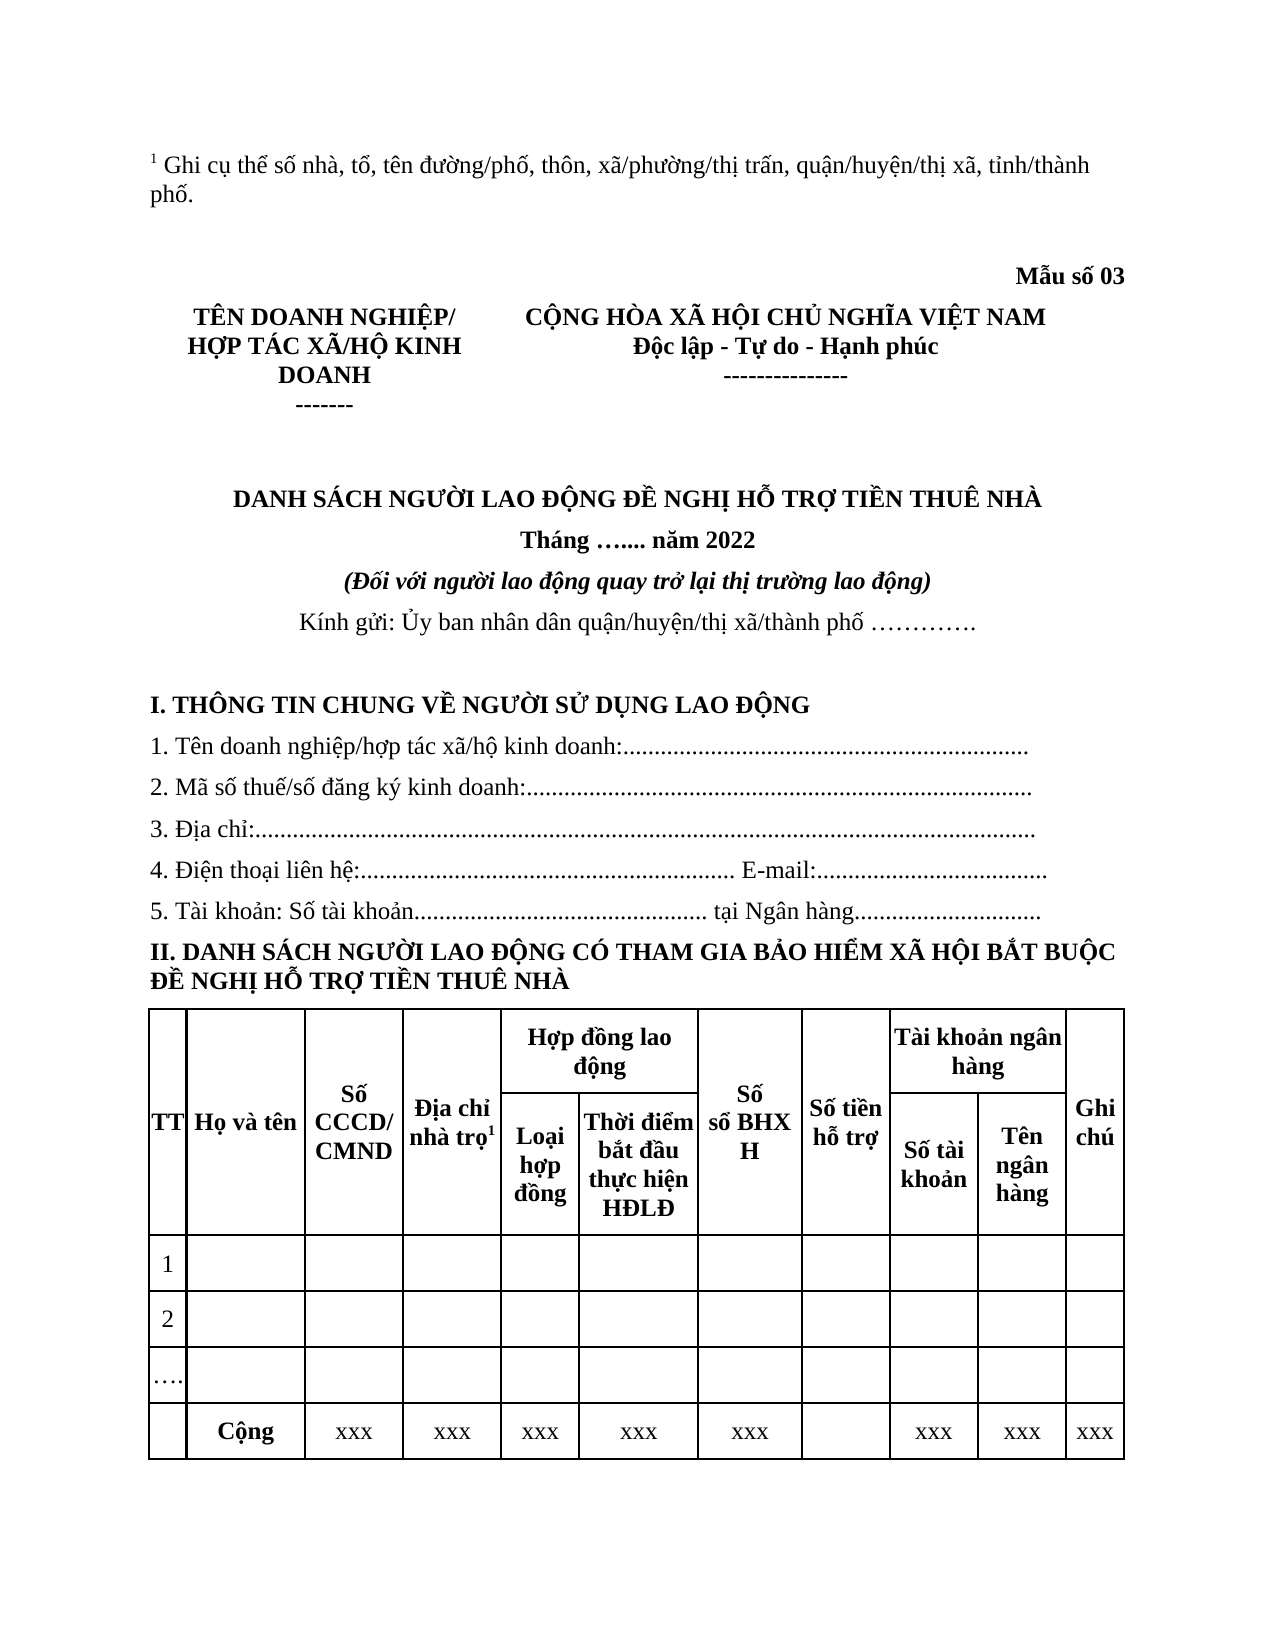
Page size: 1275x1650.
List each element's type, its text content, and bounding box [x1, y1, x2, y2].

table_header CỘNG HÒA XÃ HỘI CHỦ NGHĨA VIỆT NAM Độc lập - Tự do - Hạnh phúc --------------- [499, 290, 1072, 430]
text Kính gửi: Ủy ban nhân dân quận/huyện/thị xã/thành phố …………. [150, 607, 1125, 636]
text 1. Tên doanh nghiệp/hợp tác xã/hộ kinh doanh:................................................................. [150, 731, 1125, 760]
text 5. Tài khoản: Số tài khoản............................................... tại Ngân hàng.............................. [150, 896, 1125, 925]
table_cell xxx [306, 1404, 402, 1457]
table_header TT [150, 1010, 185, 1234]
table_cell [580, 1348, 697, 1402]
text 1 Ghi cụ thể số nhà, tổ, tên đường/phố, thôn, xã/phường/thị trấn, quận/huyện/thị xã, tỉnh/thành phố. [150, 150, 1125, 207]
table_cell [803, 1292, 889, 1346]
table_cell [803, 1236, 889, 1290]
table_cell 2 [150, 1292, 185, 1346]
table_cell [502, 1348, 578, 1402]
table_cell [188, 1292, 304, 1346]
table_cell Loại hợp đồng [502, 1094, 578, 1234]
table_header Họ và tên [188, 1010, 304, 1234]
table_cell xxx [1067, 1404, 1123, 1457]
table_cell [979, 1292, 1065, 1346]
table_cell [1067, 1236, 1123, 1290]
table_cell Thời điểm bắt đầu thực hiện HĐLĐ [580, 1094, 697, 1234]
table_cell xxx [502, 1404, 578, 1457]
table_cell [188, 1236, 304, 1290]
table_cell xxx [580, 1404, 697, 1457]
table_cell [580, 1236, 697, 1290]
text 3. Địa chỉ:............................................................................................................................. [150, 814, 1125, 842]
table_header Tài khoản ngân hàng [891, 1010, 1065, 1092]
table_cell Số tài khoản [891, 1094, 977, 1234]
table_cell [404, 1236, 500, 1290]
table_cell [979, 1348, 1065, 1402]
table_cell Tên ngân hàng [979, 1094, 1065, 1234]
text Mẫu số 03 [150, 261, 1125, 290]
text II. DANH SÁCH NGƯỜI LAO ĐỘNG CÓ THAM GIA BẢO HIỂM XÃ HỘI BẮT BUỘC ĐỀ NGHỊ HỖ TRỢ TIỀN THUÊ NHÀ [150, 937, 1125, 995]
table_cell xxx [979, 1404, 1065, 1457]
table_cell [803, 1404, 889, 1457]
table_cell [580, 1292, 697, 1346]
table_cell [306, 1236, 402, 1290]
table_cell [891, 1236, 977, 1290]
table_cell [803, 1348, 889, 1402]
table_header Số sổ BHXH [699, 1010, 801, 1234]
text 2. Mã số thuế/số đăng ký kinh doanh:................................................................................. [150, 772, 1125, 801]
text I. THÔNG TIN CHUNG VỀ NGƯỜI SỬ DỤNG LAO ĐỘNG [150, 690, 1125, 719]
table_cell xxx [404, 1404, 500, 1457]
table_cell [1067, 1292, 1123, 1346]
table_header Số CCCD/ CMND [306, 1010, 402, 1234]
table_cell [699, 1236, 801, 1290]
table_cell [188, 1348, 304, 1402]
text 4. Điện thoại liên hệ:............................................................ E-mail:..................................... [150, 855, 1125, 884]
table_cell [979, 1236, 1065, 1290]
table_cell [699, 1348, 801, 1402]
text Tháng ….... năm 2022 [150, 525, 1125, 554]
table_cell xxx [699, 1404, 801, 1457]
table_cell [404, 1348, 500, 1402]
table_cell Cộng [188, 1404, 304, 1457]
table_header Địa chỉ nhà trọ1 [404, 1010, 500, 1234]
table_cell [150, 1404, 185, 1457]
table_header Ghi chú [1067, 1010, 1123, 1234]
table_cell [699, 1292, 801, 1346]
table_cell 1 [150, 1236, 185, 1290]
table_cell [306, 1348, 402, 1402]
table_cell [306, 1292, 402, 1346]
table_header TÊN DOANH NGHIỆP/ HỢP TÁC XÃ/HỘ KINH DOANH ------- [150, 290, 499, 430]
table_cell [502, 1292, 578, 1346]
table_cell xxx [891, 1404, 977, 1457]
text DANH SÁCH NGƯỜI LAO ĐỘNG ĐỀ NGHỊ HỖ TRỢ TIỀN THUÊ NHÀ [150, 484, 1125, 512]
table_cell …. [150, 1348, 185, 1402]
table_cell [891, 1292, 977, 1346]
table_cell [1067, 1348, 1123, 1402]
table_header Hợp đồng lao động [502, 1010, 697, 1092]
text (Đối với người lao động quay trở lại thị trường lao động) [150, 566, 1125, 595]
table_cell [502, 1236, 578, 1290]
table_header Số tiền hỗ trợ [803, 1010, 889, 1234]
table_cell [891, 1348, 977, 1402]
table_cell [404, 1292, 500, 1346]
